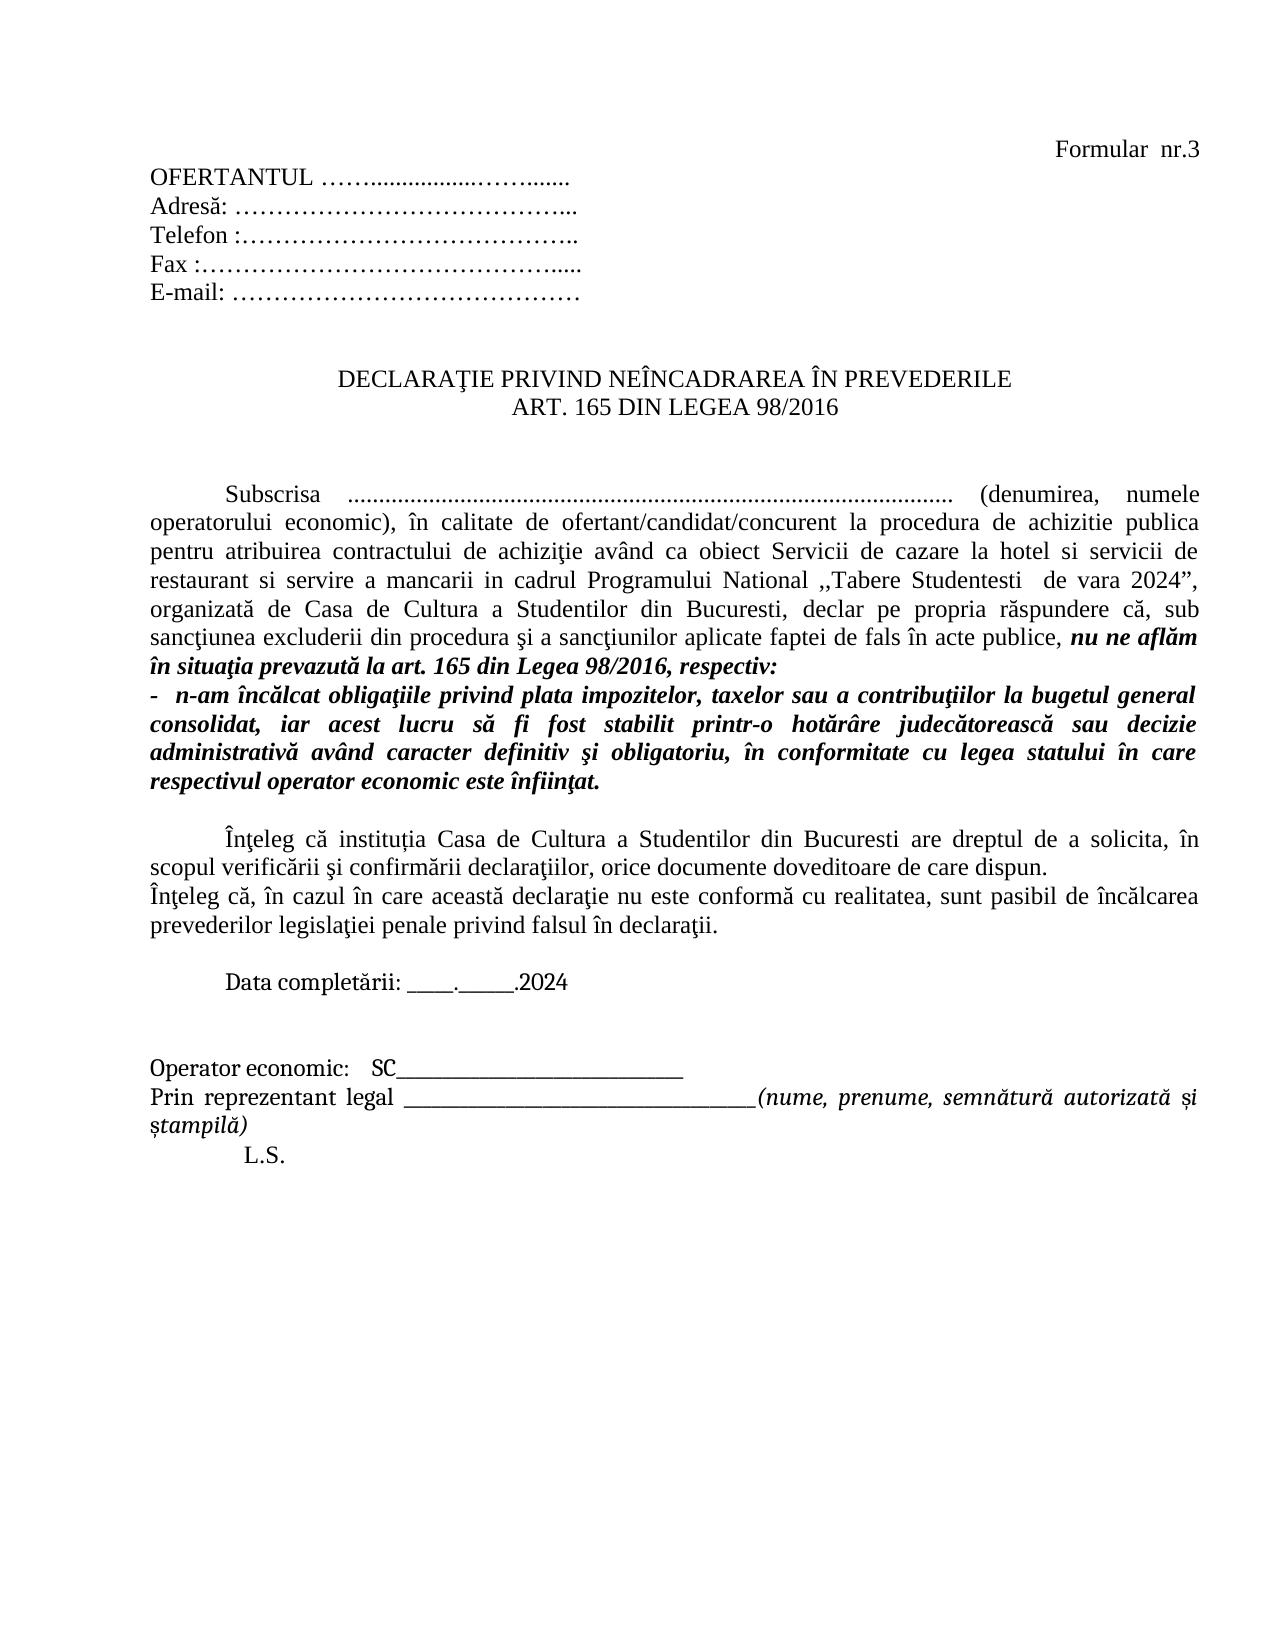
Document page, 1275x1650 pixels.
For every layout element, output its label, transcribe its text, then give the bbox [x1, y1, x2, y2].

text OFERTANTUL …….................……....... [150, 162, 1200, 191]
text DECLARAŢIE PRIVIND NEÎNCADRAREA ÎN PREVEDERILE [150, 364, 1200, 392]
text Subscrisa ................................................................................................. (denumirea, numele operatorului economic), în calitate de ofertant/candidat/concurent la procedura de achizitie publica pentru atribuirea contractului de achiziţie având ca obiect Servicii de cazare la hotel si servicii de restaurant si servire a mancarii in cadrul Programului National ,,Tabere Studentesti de vara 2024”, organizată de Casa de Cultura a Studentilor din Bucuresti, declar pe propria răspundere că, sub sancţiunea excluderii din procedura şi a sancţiunilor aplicate faptei de fals în acte publice, nu ne aflăm în situaţia prevazută la art. 165 din Legea 98/2016, respectiv: [150, 479, 1200, 680]
text - n-am încălcat obligaţiile privind plata impozitelor, taxelor sau a contribuţiilor la bugetul general consolidat, iar acest lucru să fi fost stabilit printr-o hotărâre judecătorească sau decizie administrativă având caracter definitiv şi obligatoriu, în conformitate cu legea statului în care respectivul operator economic este înfiinţat. [150, 680, 1200, 795]
text Înţeleg că instituția Casa de Cultura a Studentilor din Bucuresti are dreptul de a solicita, în scopul verificării şi confirmării declaraţiilor, orice documente doveditoare de care dispun. [150, 824, 1200, 881]
text Fax :……………………………………..... [150, 249, 1200, 277]
text Data completării: _____.______.2024 [150, 967, 1200, 996]
text L.S. [150, 1140, 1200, 1169]
text Formular nr.3 [150, 134, 1200, 162]
text Prin reprezentant legal ______________________________________(nume, prenume, semnătură autorizată și ștampilă) [150, 1082, 1200, 1140]
text Adresă: …………………………………... [150, 191, 1200, 220]
text E-mail: …………………………………… [150, 277, 1200, 306]
text Telefon :………………………………….. [150, 220, 1200, 249]
text Operator economic: SC_______________________________ [150, 1054, 1200, 1082]
text ART. 165 DIN LEGEA 98/2016 [150, 392, 1200, 421]
text Înţeleg că, în cazul în care această declaraţie nu este conformă cu realitatea, sunt pasibil de încălcarea prevederilor legislaţiei penale privind falsul în declaraţii. [150, 881, 1200, 939]
